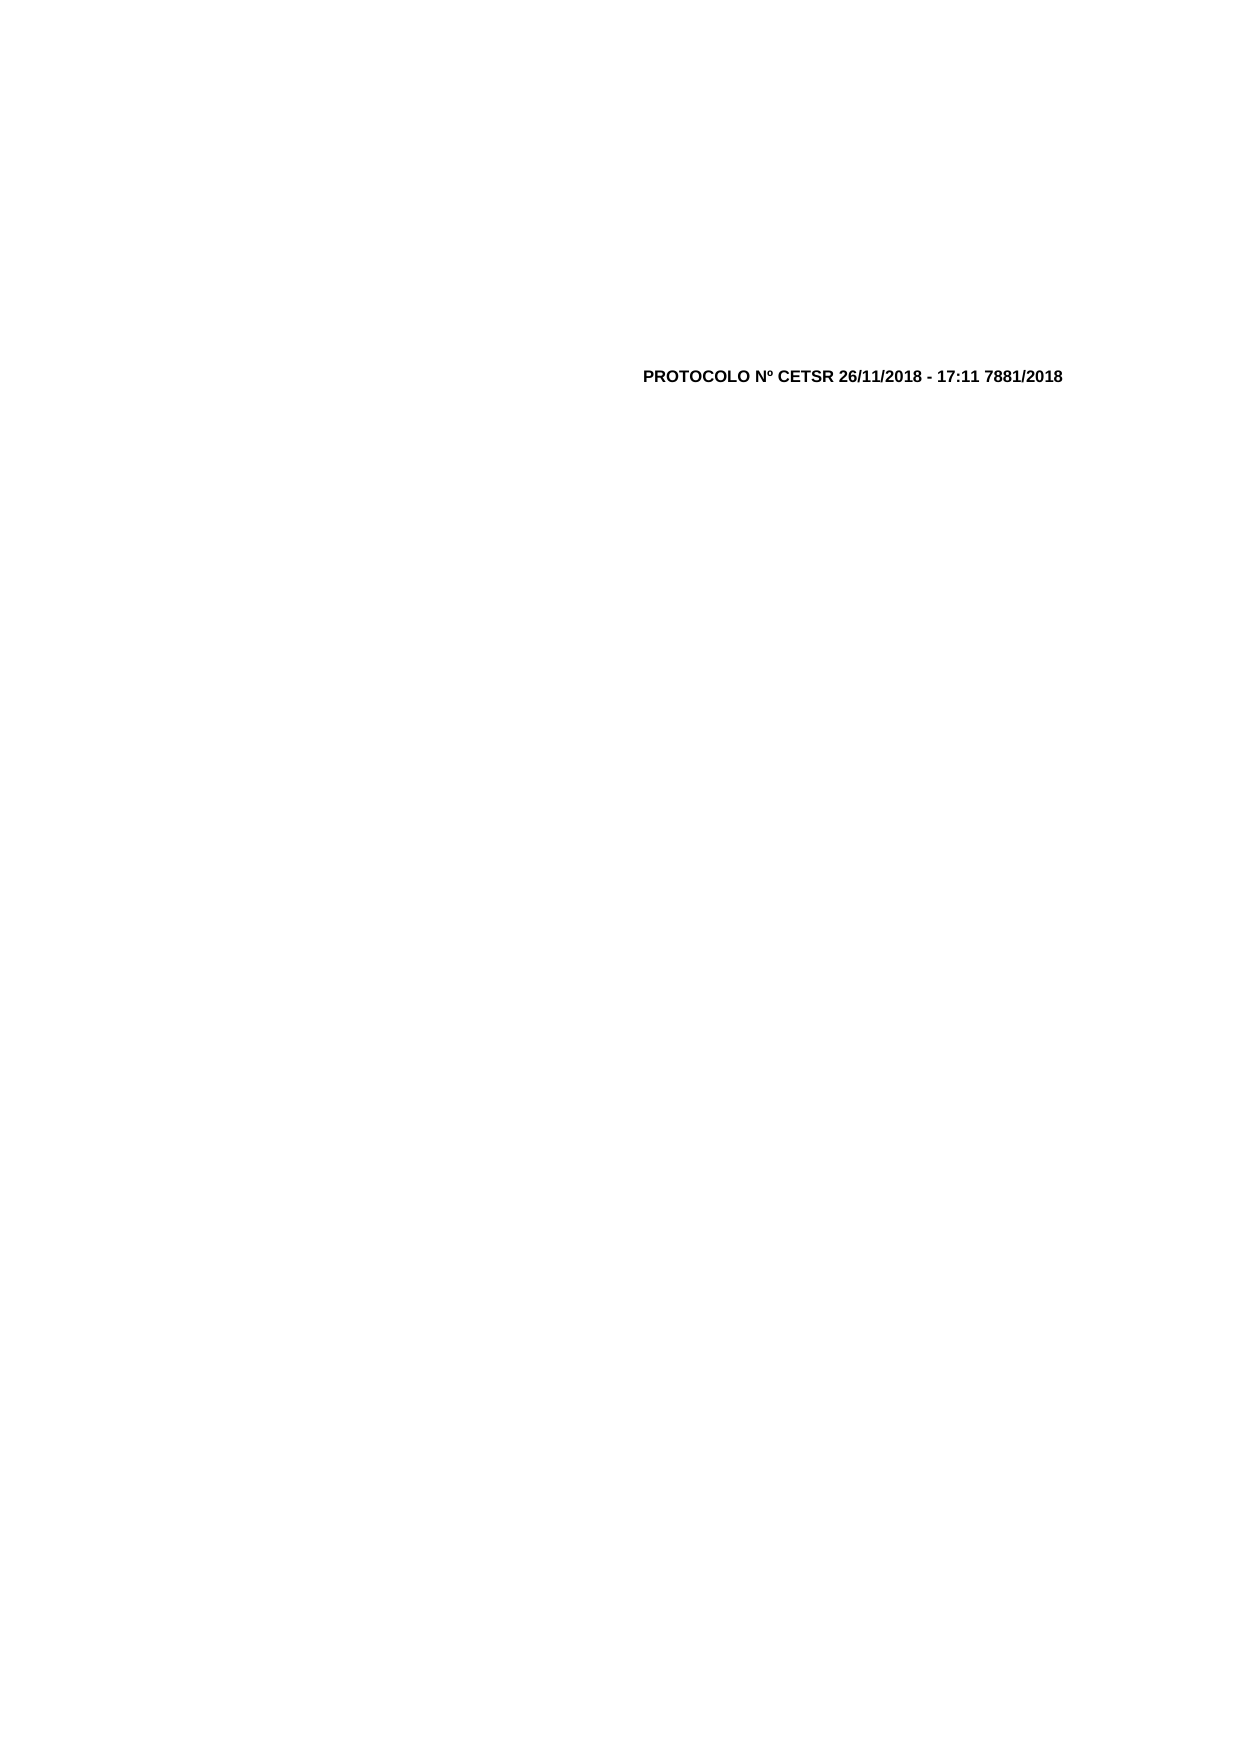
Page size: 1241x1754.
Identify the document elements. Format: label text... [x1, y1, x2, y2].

text PROTOCOLO Nº CETSR 26/11/2018 - 17:11 7881/2018 [177, 367, 1063, 386]
